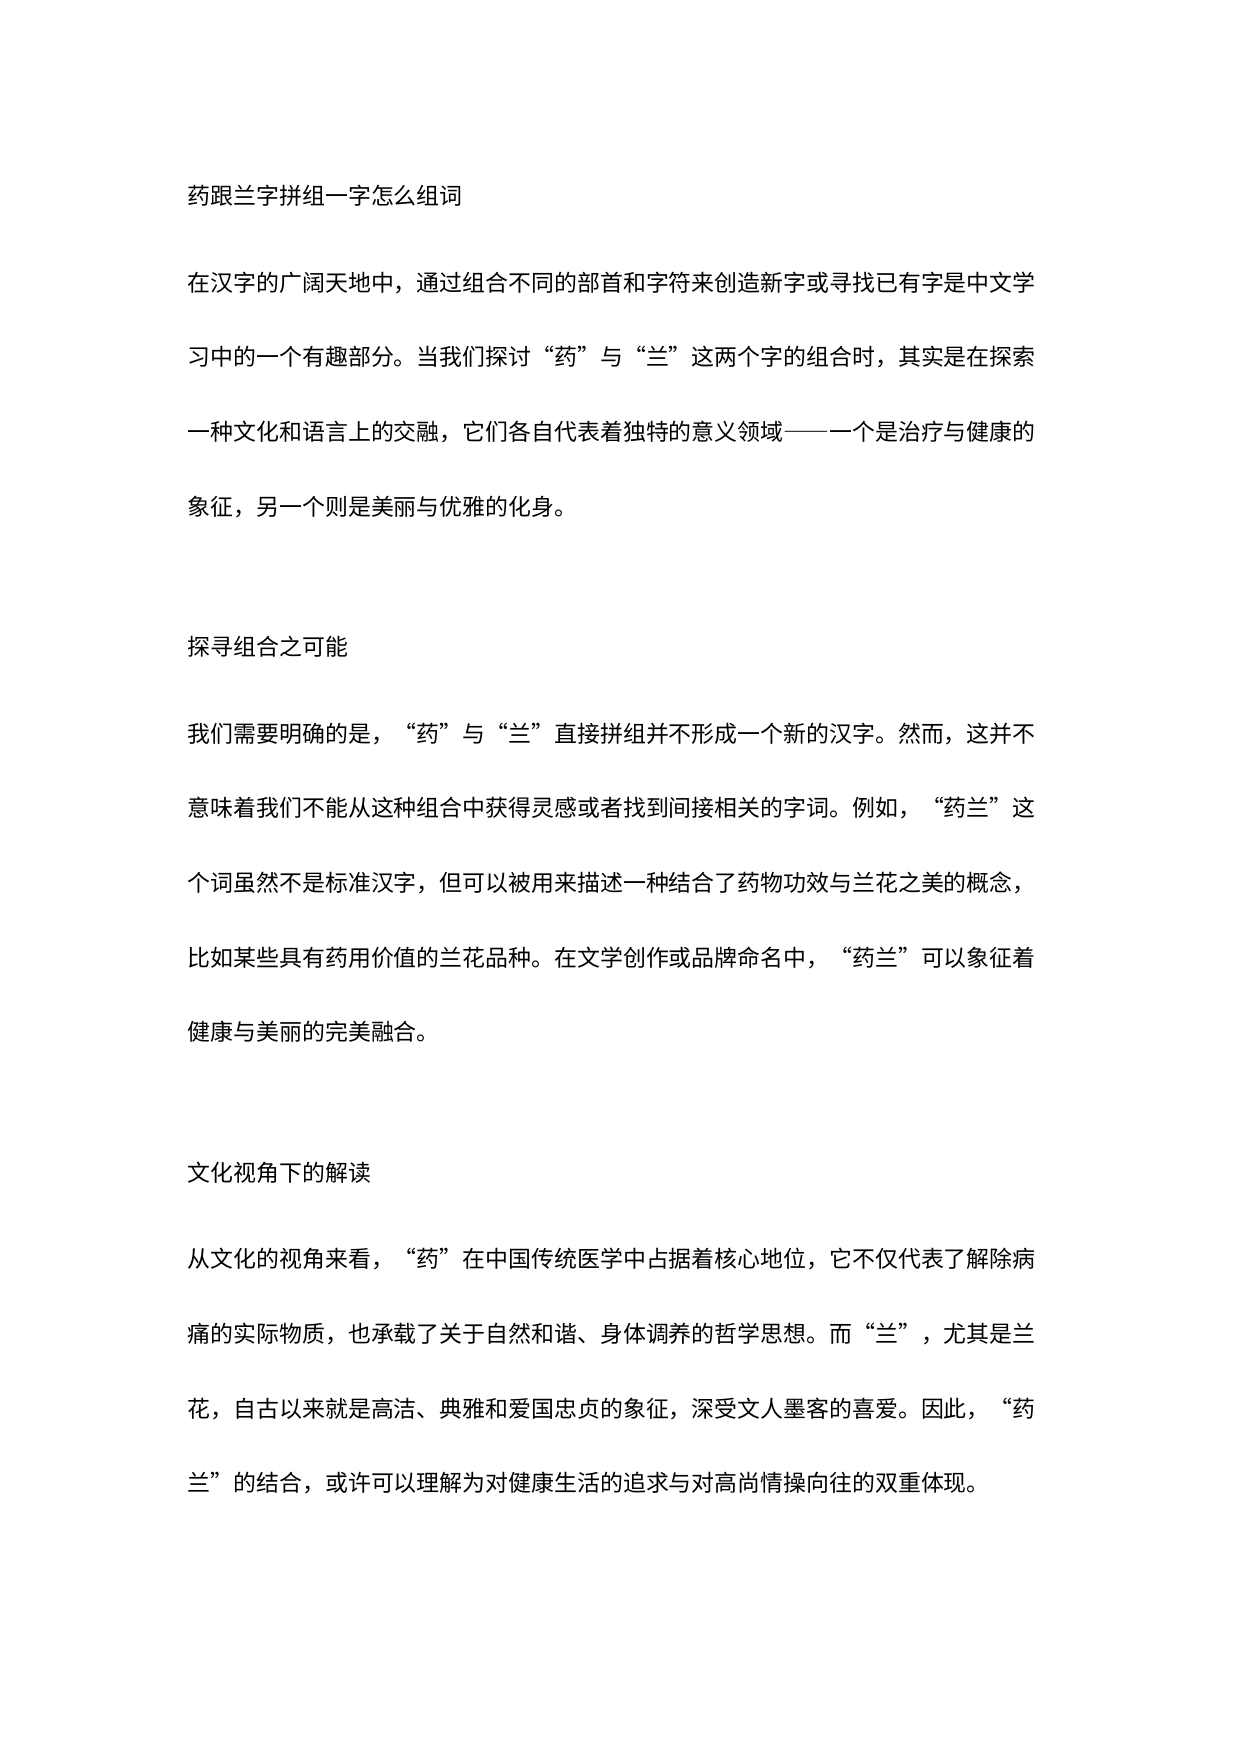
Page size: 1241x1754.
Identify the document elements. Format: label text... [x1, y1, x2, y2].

text 在汉字的广阔天地中，通过组合不同的部首和字符来创造新字或寻找已有字是中文学习中的一个有趣部分。当我们探讨“药”与“兰”这两个字的组合时，其实是在探索一种文化和语言上的交融，它们各自代表着独特的意义领域——一个是治疗与健康的象征，另一个则是美丽与优雅的化身。 [187, 248, 1053, 538]
text 药跟兰字拼组一字怎么组词 [187, 162, 1053, 227]
text 探寻组合之可能 [187, 613, 1053, 678]
text 从文化的视角来看，“药”在中国传统医学中占据着核心地位，它不仅代表了解除病痛的实际物质，也承载了关于自然和谐、身体调养的哲学思想。而“兰”，尤其是兰花，自古以来就是高洁、典雅和爱国忠贞的象征，深受文人墨客的喜爱。因此，“药兰”的结合，或许可以理解为对健康生活的追求与对高尚情操向往的双重体现。 [187, 1225, 1053, 1514]
text 文化视角下的解读 [187, 1139, 1053, 1204]
text 我们需要明确的是，“药”与“兰”直接拼组并不形成一个新的汉字。然而，这并不意味着我们不能从这种组合中获得灵感或者找到间接相关的字词。例如，“药兰”这个词虽然不是标准汉字，但可以被用来描述一种结合了药物功效与兰花之美的概念，比如某些具有药用价值的兰花品种。在文学创作或品牌命名中，“药兰”可以象征着健康与美丽的完美融合。 [187, 699, 1053, 1063]
